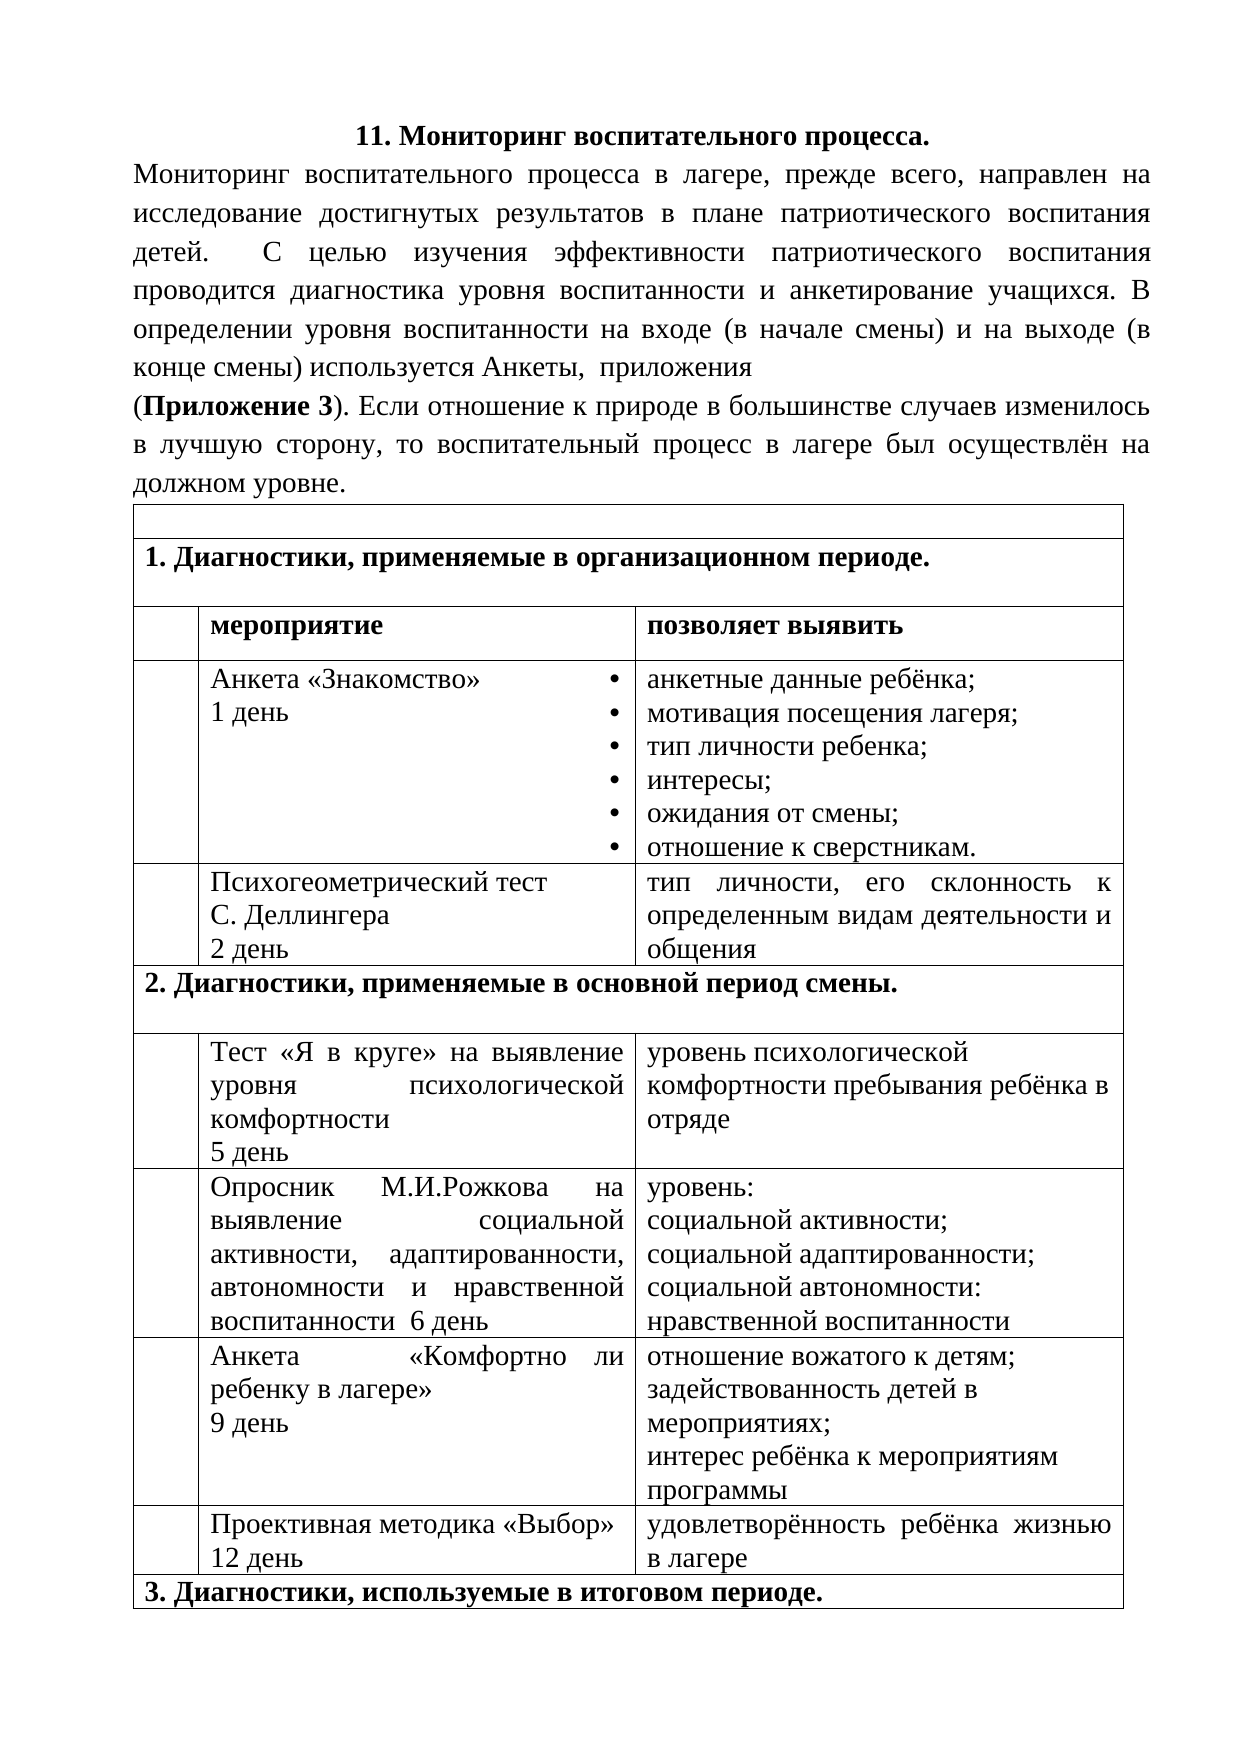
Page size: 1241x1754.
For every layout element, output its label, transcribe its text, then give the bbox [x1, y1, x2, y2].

table_cell уровень: социальной активности; социальной адаптированности; социальной автономности: нравственной воспитанности [636, 1169, 1123, 1337]
table_cell Психогеометрический тест С. Деллингера 2 день [199, 864, 635, 964]
table_cell уровень психологической комфортности пребывания ребёнка в отряде [636, 1034, 1123, 1168]
table_cell 3. Диагностики, используемые в итоговом периоде. [134, 1575, 1123, 1608]
table_cell [134, 661, 198, 863]
table_cell [134, 1506, 198, 1573]
table_cell Опросник М.И.Рожкова на выявление социальной активности, адаптированности, автономности и нравственной воспитанности 6 день [199, 1169, 635, 1337]
table_cell позволяет выявить [636, 607, 1123, 660]
table_cell Тест «Я в круге» на выявление уровня психологической комфортности 5 день [199, 1034, 635, 1168]
table_cell удовлетворённость ребёнка жизнью в лагере [636, 1506, 1123, 1573]
table_cell [134, 864, 198, 964]
table_cell Анкета «Комфортно ли ребенку в лагере» 9 день [199, 1338, 635, 1505]
text Мониторинг воспитательного процесса в лагере, прежде всего, направлен на исследование достигнутых результатов в плане патриотического воспитания детей. С целью изучения эффективности патриотического воспитания проводится диагностика уровня воспитанности и анкетирование учащихся. В определении уровня воспитанности на входе (в начале смены) и на выходе (в конце смены) используется Анкеты, приложения [133, 157, 1152, 383]
table_cell тип личности, его склонность к определенным видам деятельности и общения [636, 864, 1123, 964]
table_cell 1. Диагностики, применяемые в организационном периоде. [134, 539, 1123, 606]
table_cell [134, 1034, 198, 1168]
table_cell 2. Диагностики, применяемые в основной период смены. [134, 966, 1123, 1033]
table_cell анкетные данные ребёнка; мотивация посещения лагеря; тип личности ребенка; интересы; ожидания от смены; отношение к сверстникам. [636, 661, 1123, 863]
table_cell [134, 1338, 198, 1505]
text 11. Мониторинг воспитательного процесса. [133, 118, 1152, 152]
table_cell отношение вожатого к детям; задействованность детей в мероприятиях; интерес ребёнка к мероприятиям программы [636, 1338, 1123, 1505]
table_cell [134, 1169, 198, 1337]
table_header [134, 505, 1123, 538]
table_cell мероприятие [199, 607, 635, 660]
text (Приложение 3). Если отношение к природе в большинстве случаев изменилось в лучшую сторону, то воспитательный процесс в лагере был осуществлён на должном уровне. [133, 388, 1152, 498]
table_cell [134, 607, 198, 660]
table_cell Анкета «Знакомство» 1 день [199, 661, 635, 863]
table_cell Проективная методика «Выбор» 12 день [199, 1506, 635, 1573]
